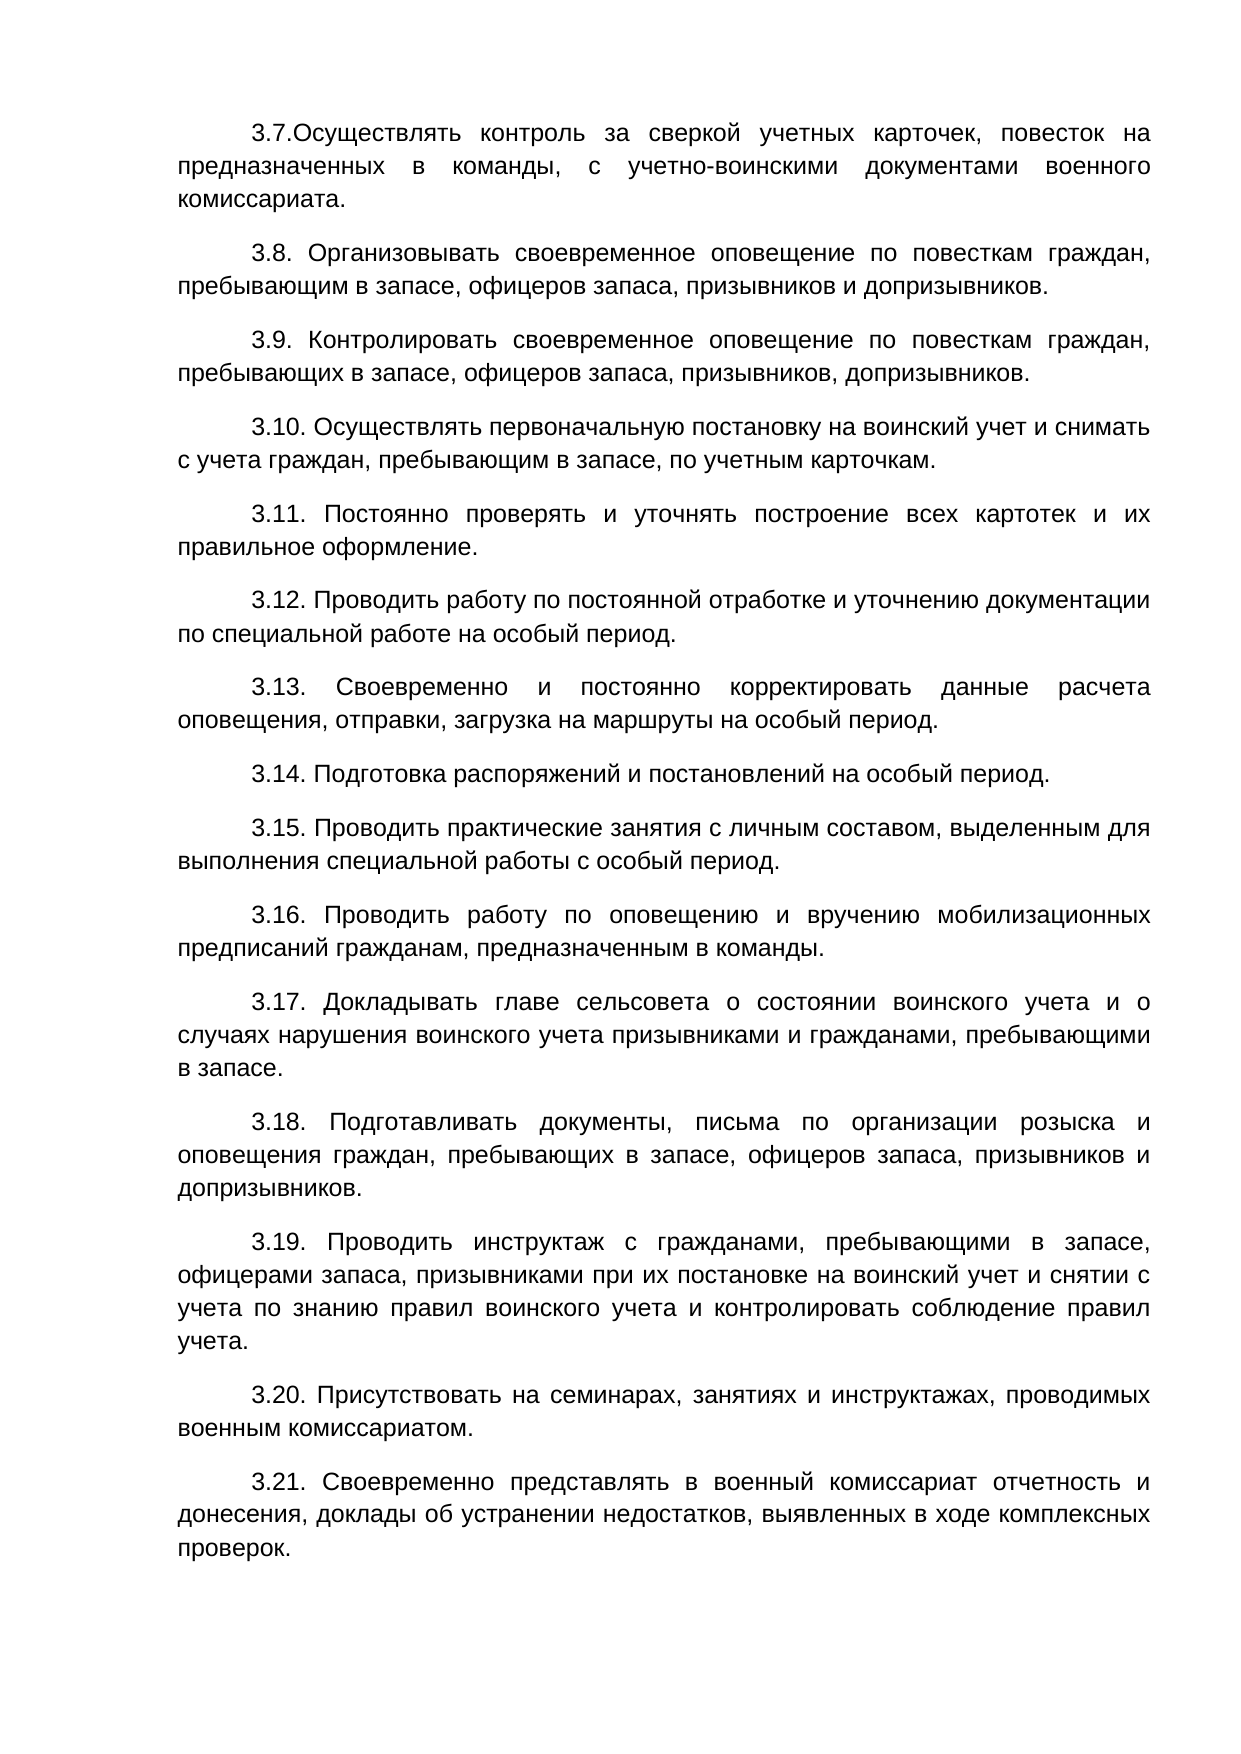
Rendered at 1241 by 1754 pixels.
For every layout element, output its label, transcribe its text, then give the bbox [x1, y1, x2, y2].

text 3.13. Своевременно и постоянно корректировать данные расчета оповещения, отправки, загрузка на маршруты на особый период. [177, 672, 1152, 734]
text 3.15. Проводить практические занятия с личным составом, выделенным для выполнения специальной работы с особый период. [177, 813, 1152, 875]
text 3.12. Проводить работу по постоянной отработке и уточнению документации по специальной работе на особый период. [177, 586, 1152, 647]
text 3.9. Контролировать своевременное оповещение по повесткам граждан, пребывающих в запасе, офицеров запаса, призывников, допризывников. [177, 325, 1152, 387]
text 3.7.Осуществлять контроль за сверкой учетных карточек, повесток на предназначенных в команды, с учетно-воинскими документами военного комиссариата. [177, 118, 1152, 213]
text 3.19. Проводить инструктаж с гражданами, пребывающими в запасе, офицерами запаса, призывниками при их постановке на воинский учет и снятии с учета по знанию правил воинского учета и контролировать соблюдение правил учета. [177, 1227, 1152, 1354]
text 3.21. Своевременно представлять в военный комиссариат отчетность и донесения, доклады об устранении недостатков, выявленных в ходе комплексных проверок. [177, 1466, 1152, 1561]
text 3.11. Постоянно проверять и уточнять построение всех картотек и их правильное оформление. [177, 499, 1152, 560]
text 3.20. Присутствовать на семинарах, занятиях и инструктажах, проводимых военным комиссариатом. [177, 1379, 1152, 1441]
text 3.16. Проводить работу по оповещению и вручению мобилизационных предписаний гражданам, предназначенным в команды. [177, 900, 1152, 962]
text 3.18. Подготавливать документы, письма по организации розыска и оповещения граждан, пребывающих в запасе, офицеров запаса, призывников и допризывников. [177, 1107, 1152, 1202]
text 3.17. Докладывать главе сельсовета о состоянии воинского учета и о случаях нарушения воинского учета призывниками и гражданами, пребывающими в запасе. [177, 987, 1152, 1082]
text 3.10. Осуществлять первоначальную постановку на воинский учет и снимать с учета граждан, пребывающим в запасе, по учетным карточкам. [177, 412, 1152, 473]
text 3.8. Организовывать своевременное оповещение по повесткам граждан, пребывающим в запасе, офицеров запаса, призывников и допризывников. [177, 238, 1152, 300]
text 3.14. Подготовка распоряжений и постановлений на особый период. [177, 759, 1152, 788]
